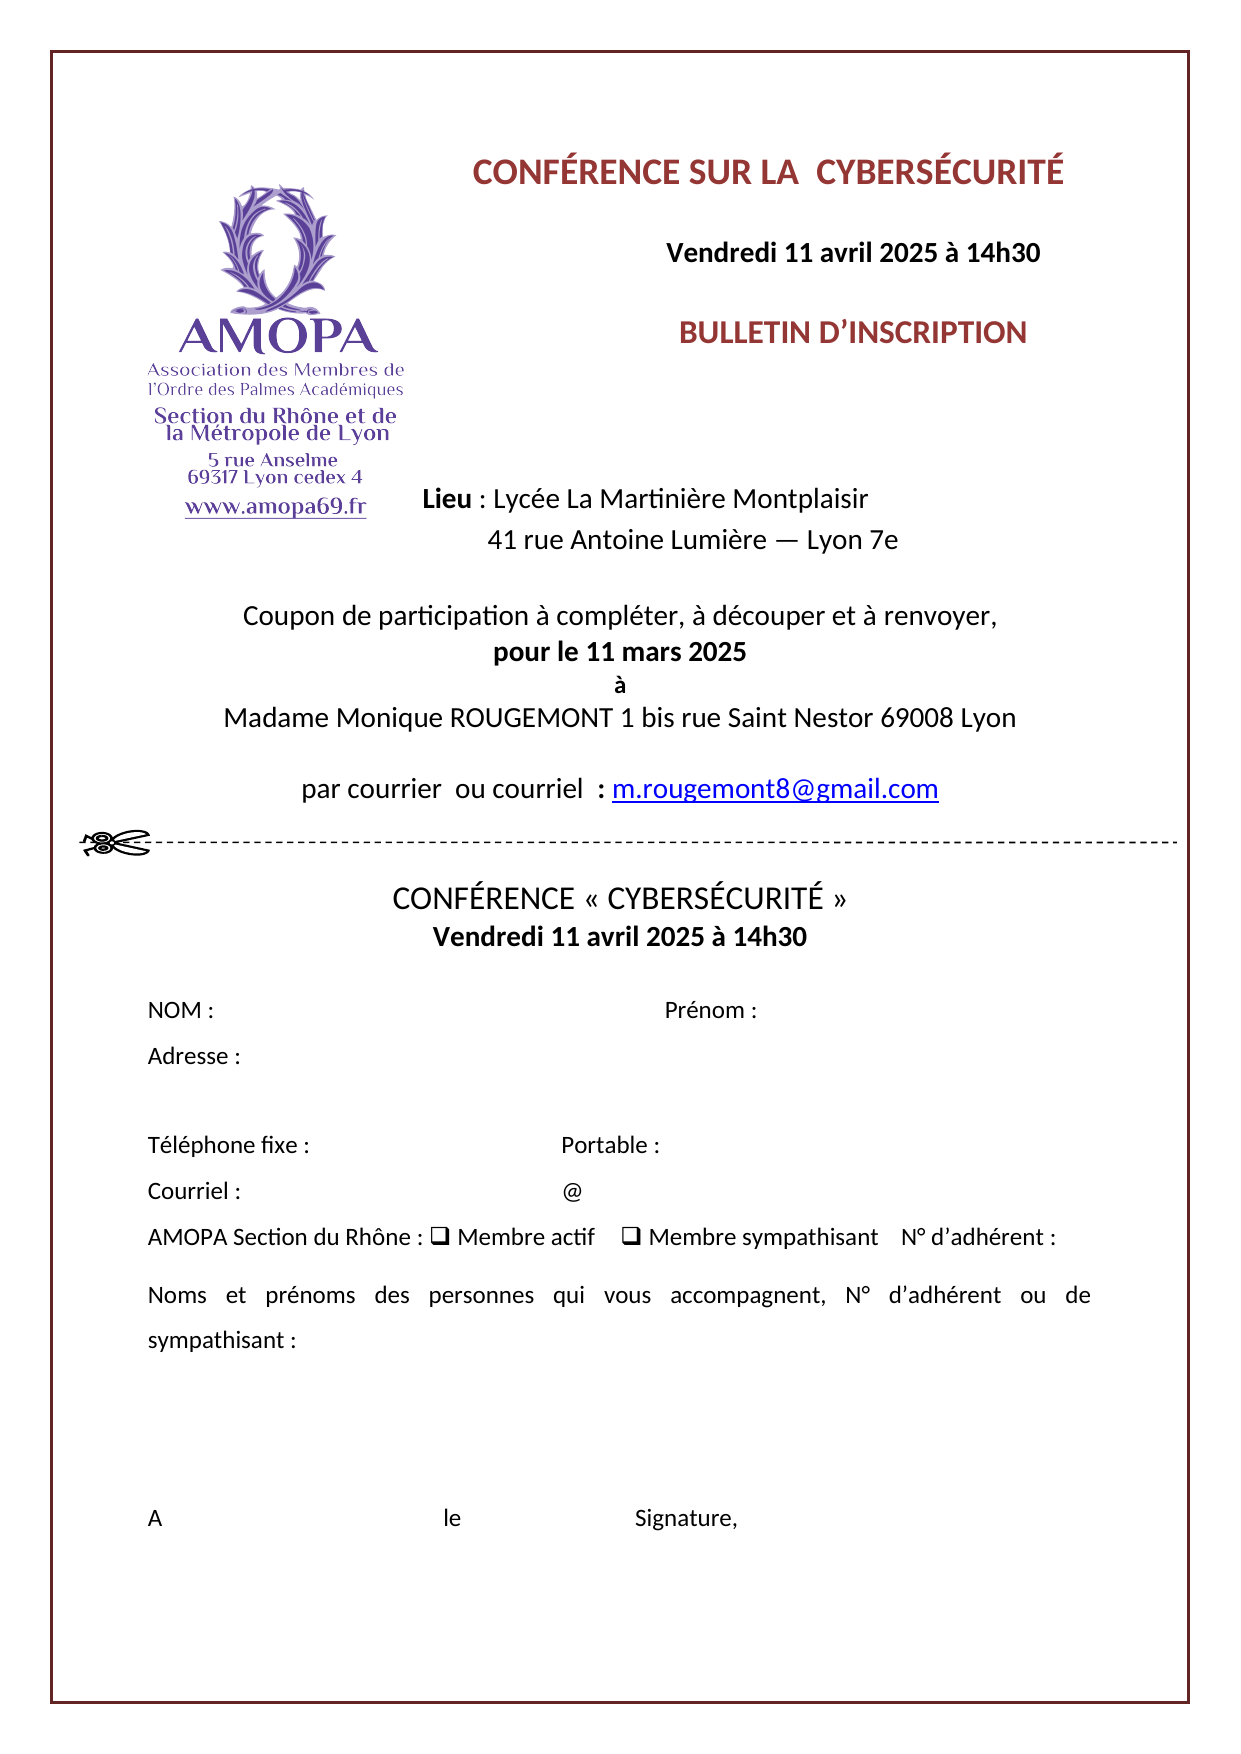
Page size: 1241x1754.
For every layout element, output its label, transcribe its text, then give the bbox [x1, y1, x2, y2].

text AMOPA Section du Rhône : Membre actif Membre sympathisant N° d’adhérent : [148, 1221, 1092, 1251]
text Vendredi 11 avril 2025 à 14h30 [148, 918, 1092, 954]
text Coupon de participation à compléter, à découper et à renvoyer, [148, 597, 1092, 633]
text CONFÉRENCE SUR LA CYBERSÉCURITÉ [428, 148, 1092, 193]
text Madame Monique ROUGEMONT 1 bis rue Saint Nestor 69008 Lyon [148, 699, 1092, 735]
text Noms et prénoms des personnes qui vous accompagnent, N° d’adhérent ou de sympathisant : [148, 1279, 1092, 1355]
text par courrier ou courriel : m.rougemont8@gmail.com [148, 771, 1092, 806]
text Courriel : @ [148, 1175, 1092, 1205]
text A le Signature, [148, 1502, 1092, 1533]
text Vendredi 11 avril 2025 à 14h30 [404, 234, 1092, 270]
text Lieu : Lycée La Martinière Montplaisir [404, 480, 1092, 516]
picture [147, 184, 404, 522]
text Adresse : [148, 1040, 1092, 1071]
text 41 rue Antoine Lumière — Lyon 7e [487, 521, 1092, 557]
text CONFÉRENCE « CYBERSÉCURITÉ » [148, 877, 1092, 918]
text à [148, 669, 1092, 699]
text pour le 11 mars 2025 [148, 633, 1092, 669]
text NOM : Prénom : [148, 994, 1092, 1025]
text BULLETIN D’INSCRIPTION [404, 311, 1092, 351]
text Téléphone fixe : Portable : [148, 1129, 1092, 1160]
